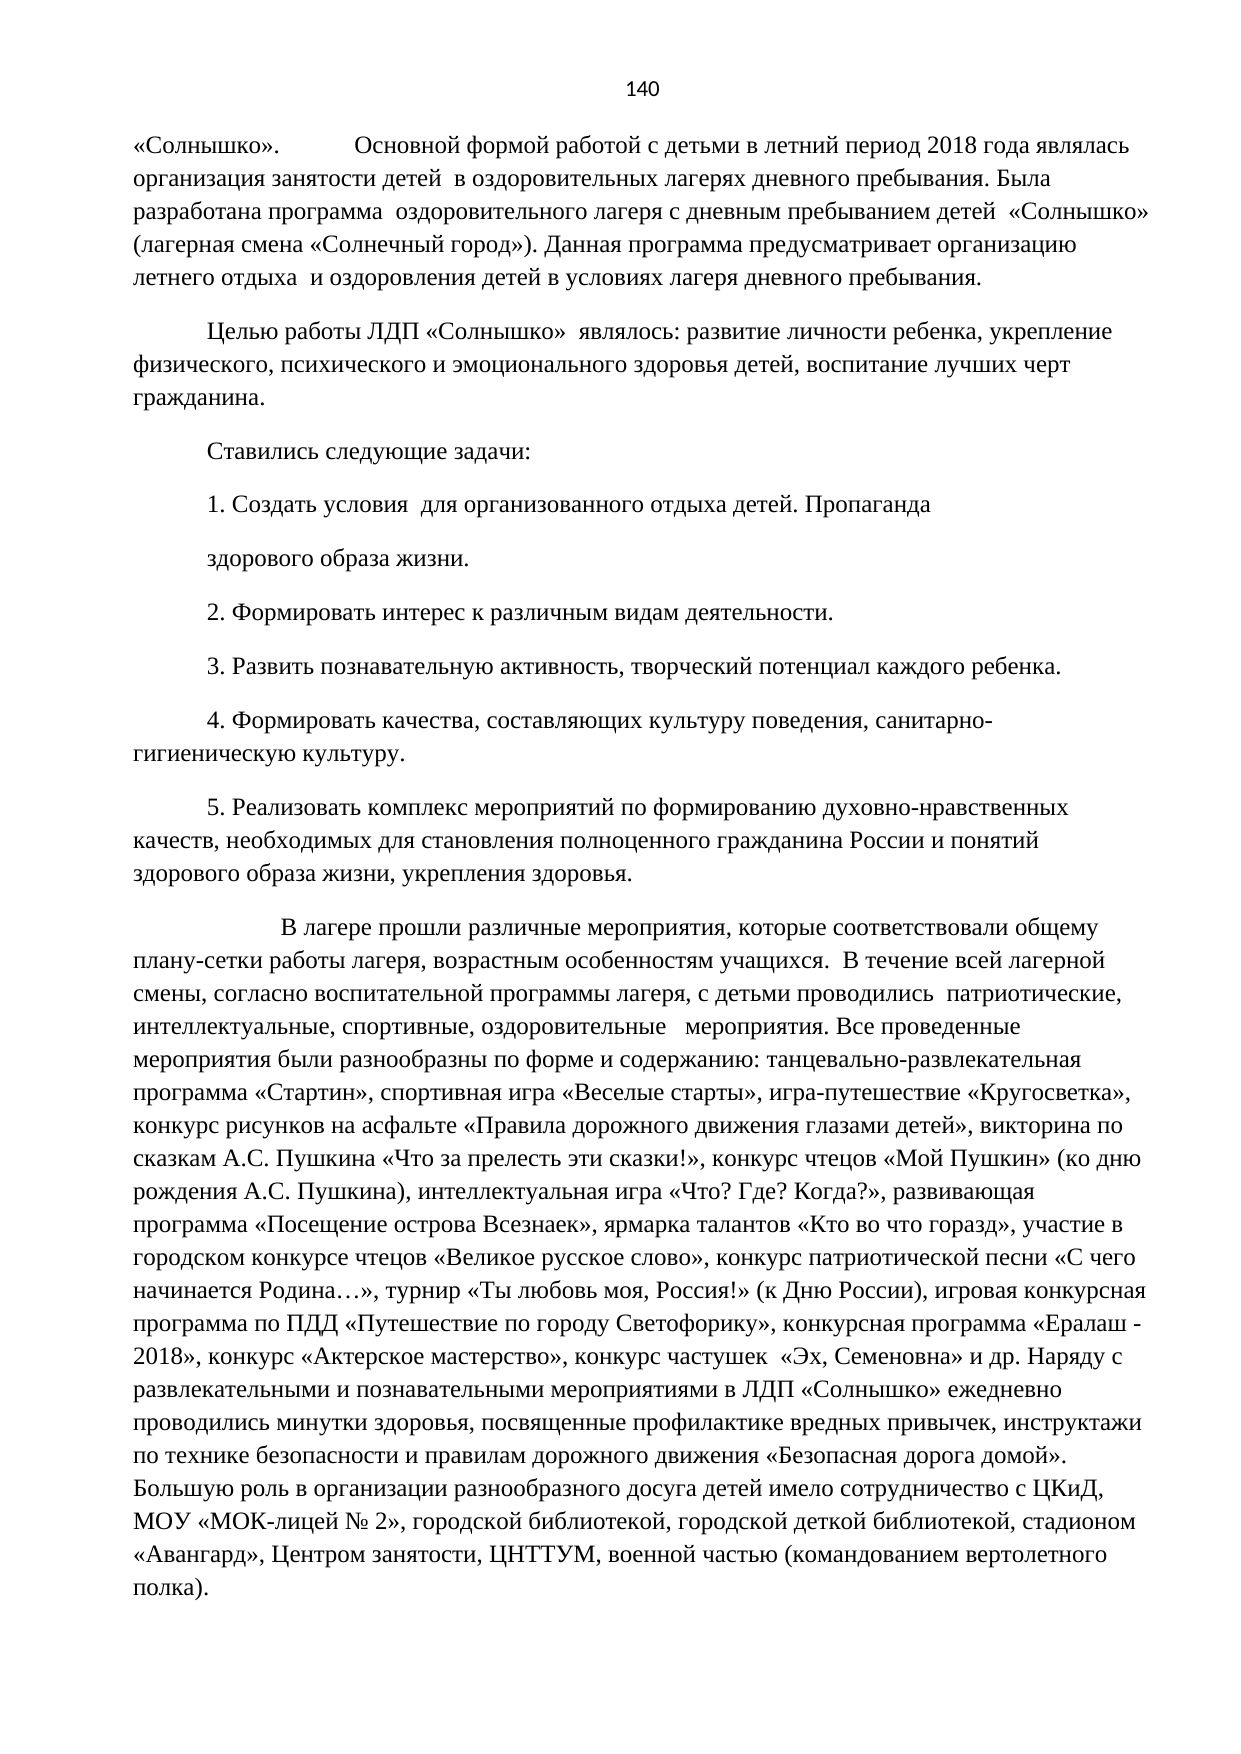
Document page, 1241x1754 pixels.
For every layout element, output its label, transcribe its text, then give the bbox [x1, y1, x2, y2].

text 4. Формировать качества, составляющих культуру поведения, санитарно-гигиеническую культуру. [133, 705, 1152, 767]
text 3. Развить познавательную активность, творческий потенциал каждого ребенка. [133, 651, 1152, 680]
text Ставились следующие задачи: [133, 436, 1152, 464]
text В лагере прошли различные мероприятия, которые соответствовали общему плану-сетки работы лагеря, возрастным особенностям учащихся. В течение всей лагерной смены, согласно воспитательной программы лагеря, с детьми проводились патриотические, интеллектуальные, спортивные, оздоровительные мероприятия. Все проведенные мероприятия были разнообразны по форме и содержанию: танцевально-развлекательная программа «Стартин», спортивная игра «Веселые старты», игра-путешествие «Кругосветка», конкурс рисунков на асфальте «Правила дорожного движения глазами детей», викторина по сказкам А.С. Пушкина «Что за прелесть эти сказки!», конкурс чтецов «Мой Пушкин» (ко дню рождения А.С. Пушкина), интеллектуальная игра «Что? Где? Когда?», развивающая программа «Посещение острова Всезнаек», ярмарка талантов «Кто во что горазд», участие в городском конкурсе чтецов «Великое русское слово», конкурс патриотической песни «С чего начинается Родина…», турнир «Ты любовь моя, Россия!» (к Дню России), игровая конкурсная программа по ПДД «Путешествие по городу Светофорику», конкурсная программа «Ералаш -2018», конкурс «Актерское мастерство», конкурс частушек «Эх, Семеновна» и др. Наряду с развлекательными и познавательными мероприятиями в ЛДП «Солнышко» ежедневно проводились минутки здоровья, посвященные профилактике вредных привычек, инструктажи по технике безопасности и правилам дорожного движения «Безопасная дорога домой». Большую роль в организации разнообразного досуга детей имело сотрудничество с ЦКиД, МОУ «МОК-лицей № 2», городской библиотекой, городской деткой библиотекой, стадионом «Авангард», Центром занятости, ЦНТТУМ, военной частью (командованием вертолетного полка). [133, 912, 1152, 1601]
text 2. Формировать интерес к различным видам деятельности. [133, 597, 1152, 626]
text здорового образа жизни. [133, 543, 1152, 572]
text 5. Реализовать комплекс мероприятий по формированию духовно-нравственных качеств, необходимых для становления полноценного гражданина России и понятий здорового образа жизни, укрепления здоровья. [133, 792, 1152, 887]
text 1. Создать условия для организованного отдыха детей. Пропаганда [133, 489, 1152, 518]
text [133, 130, 1152, 291]
text Целью работы ЛДП «Солнышко» являлось: развитие личности ребенка, укрепление физического, психического и эмоционального здоровья детей, воспитание лучших черт гражданина. [133, 316, 1152, 411]
